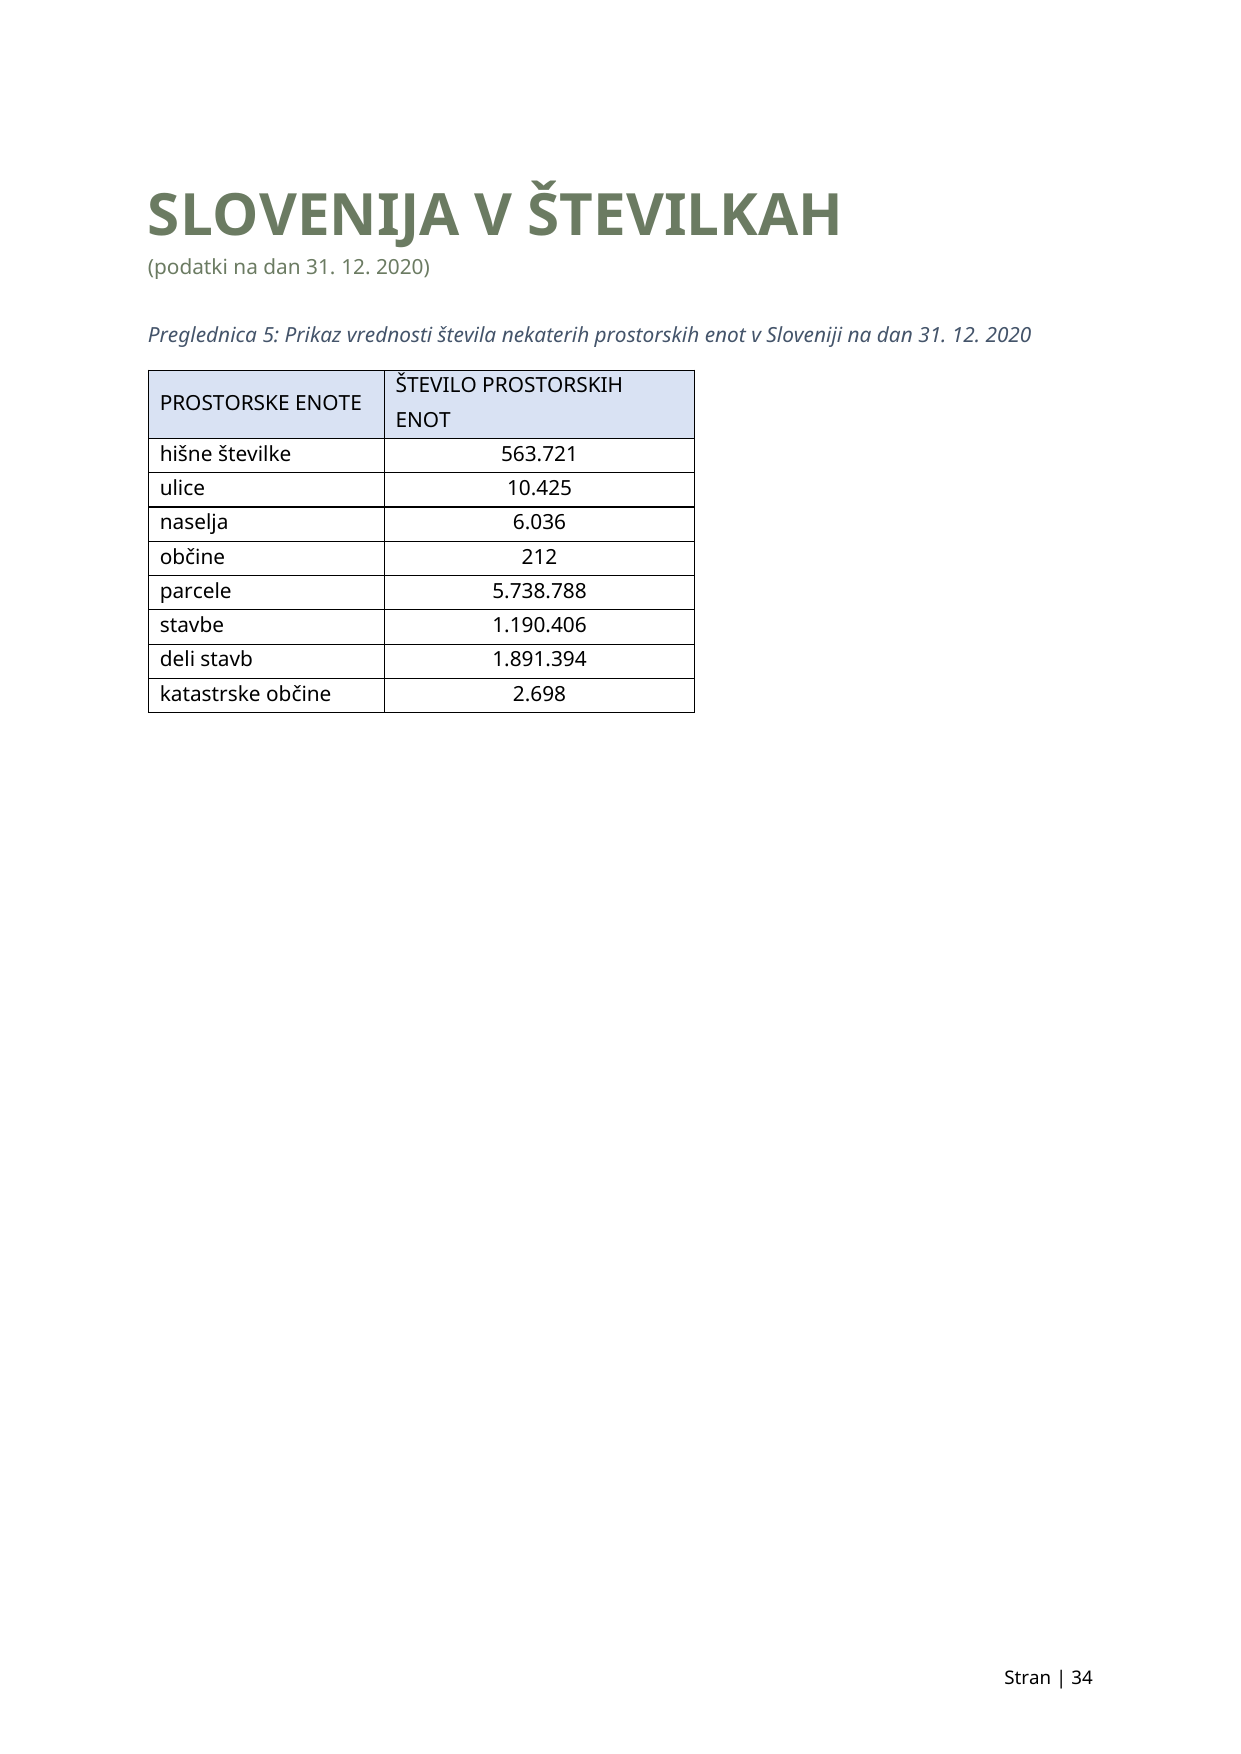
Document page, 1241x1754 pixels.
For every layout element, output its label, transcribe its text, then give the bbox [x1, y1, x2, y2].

table_cell naselja [149, 508, 384, 541]
table_cell stavbe [149, 610, 384, 643]
text Preglednica 5: Prikaz vrednosti števila nekaterih prostorskih enot v Sloveniji na dan 31. 12. 2020 [148, 320, 1092, 349]
table_cell 212 [385, 542, 694, 575]
table_cell 1.891.394 [385, 645, 694, 678]
table_cell 10.425 [385, 473, 694, 506]
table_cell hišne številke [149, 439, 384, 472]
table_cell katastrske občine [149, 679, 384, 712]
table_cell ulice [149, 473, 384, 506]
table_cell 5.738.788 [385, 576, 694, 609]
table_cell 1.190.406 [385, 610, 694, 643]
table_header ŠTEVILO PROSTORSKIH ENOT [385, 371, 694, 438]
text (podatki na dan 31. 12. 2020) [148, 252, 1092, 281]
table_cell 2.698 [385, 679, 694, 712]
subtitle SLOVENIJA V ŠTEVILKAH [148, 173, 1092, 252]
table_cell 6.036 [385, 508, 694, 541]
table_cell občine [149, 542, 384, 575]
table_cell 563.721 [385, 439, 694, 472]
table_header PROSTORSKE ENOTE [149, 371, 384, 438]
table_cell deli stavb [149, 645, 384, 678]
table_cell parcele [149, 576, 384, 609]
